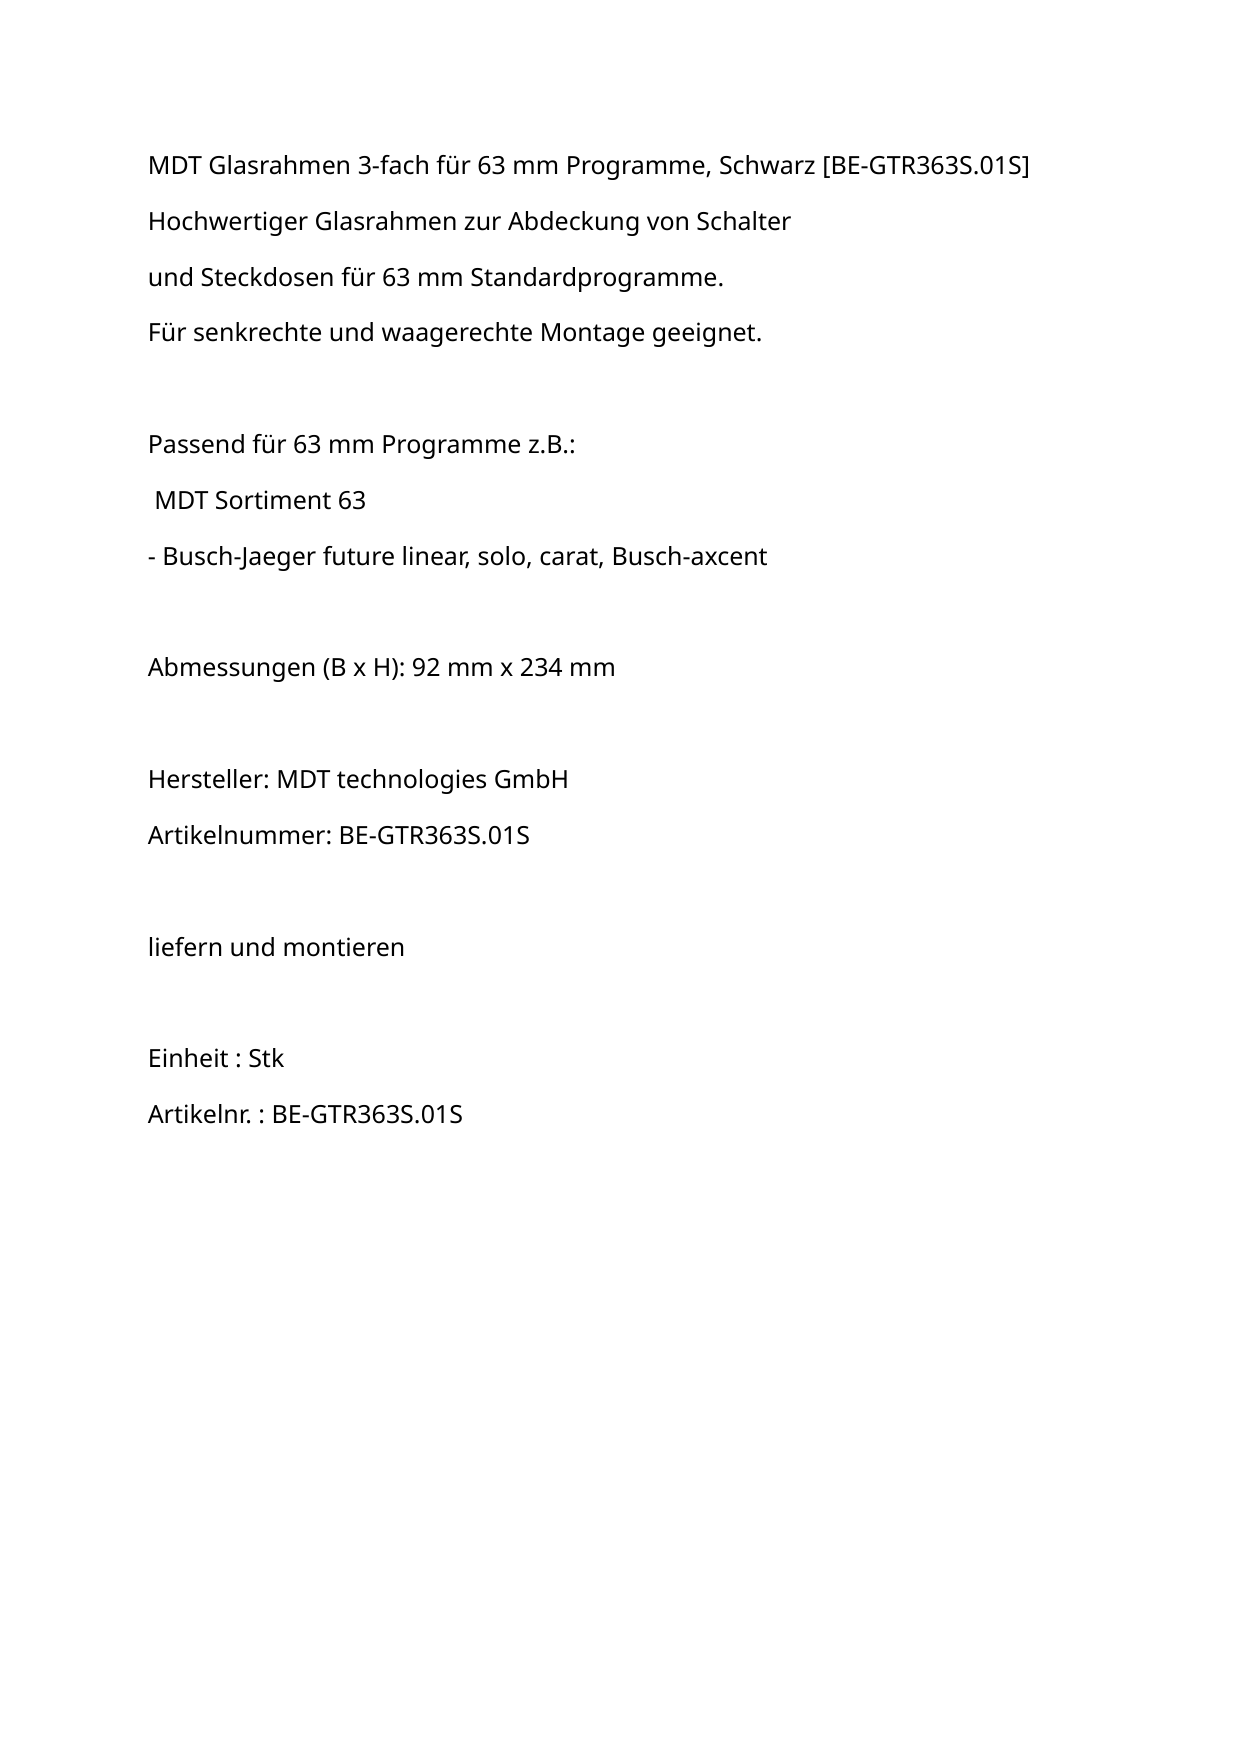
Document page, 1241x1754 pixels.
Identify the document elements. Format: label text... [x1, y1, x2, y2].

text Passend für 63 mm Programme z.B.: [148, 427, 1093, 461]
text MDT Sortiment 63 [148, 483, 1093, 517]
text liefern und montieren [148, 929, 1093, 963]
text Hochwertiger Glasrahmen zur Abdeckung von Schalter [148, 203, 1093, 237]
text und Steckdosen für 63 mm Standardprogramme. [148, 259, 1093, 293]
text Hersteller: MDT technologies GmbH [148, 762, 1093, 796]
text Artikelnummer: BE-GTR363S.01S [148, 818, 1093, 852]
text Artikelnr. : BE-GTR363S.01S [148, 1097, 1093, 1131]
text Für senkrechte und waagerechte Montage geeignet. [148, 315, 1093, 349]
text - Busch-Jaeger future linear, solo, carat, Busch-axcent [148, 538, 1093, 572]
text Einheit : Stk [148, 1041, 1093, 1075]
text Abmessungen (B x H): 92 mm x 234 mm [148, 650, 1093, 684]
text MDT Glasrahmen 3-fach für 63 mm Programme, Schwarz [BE-GTR363S.01S] [148, 148, 1093, 182]
